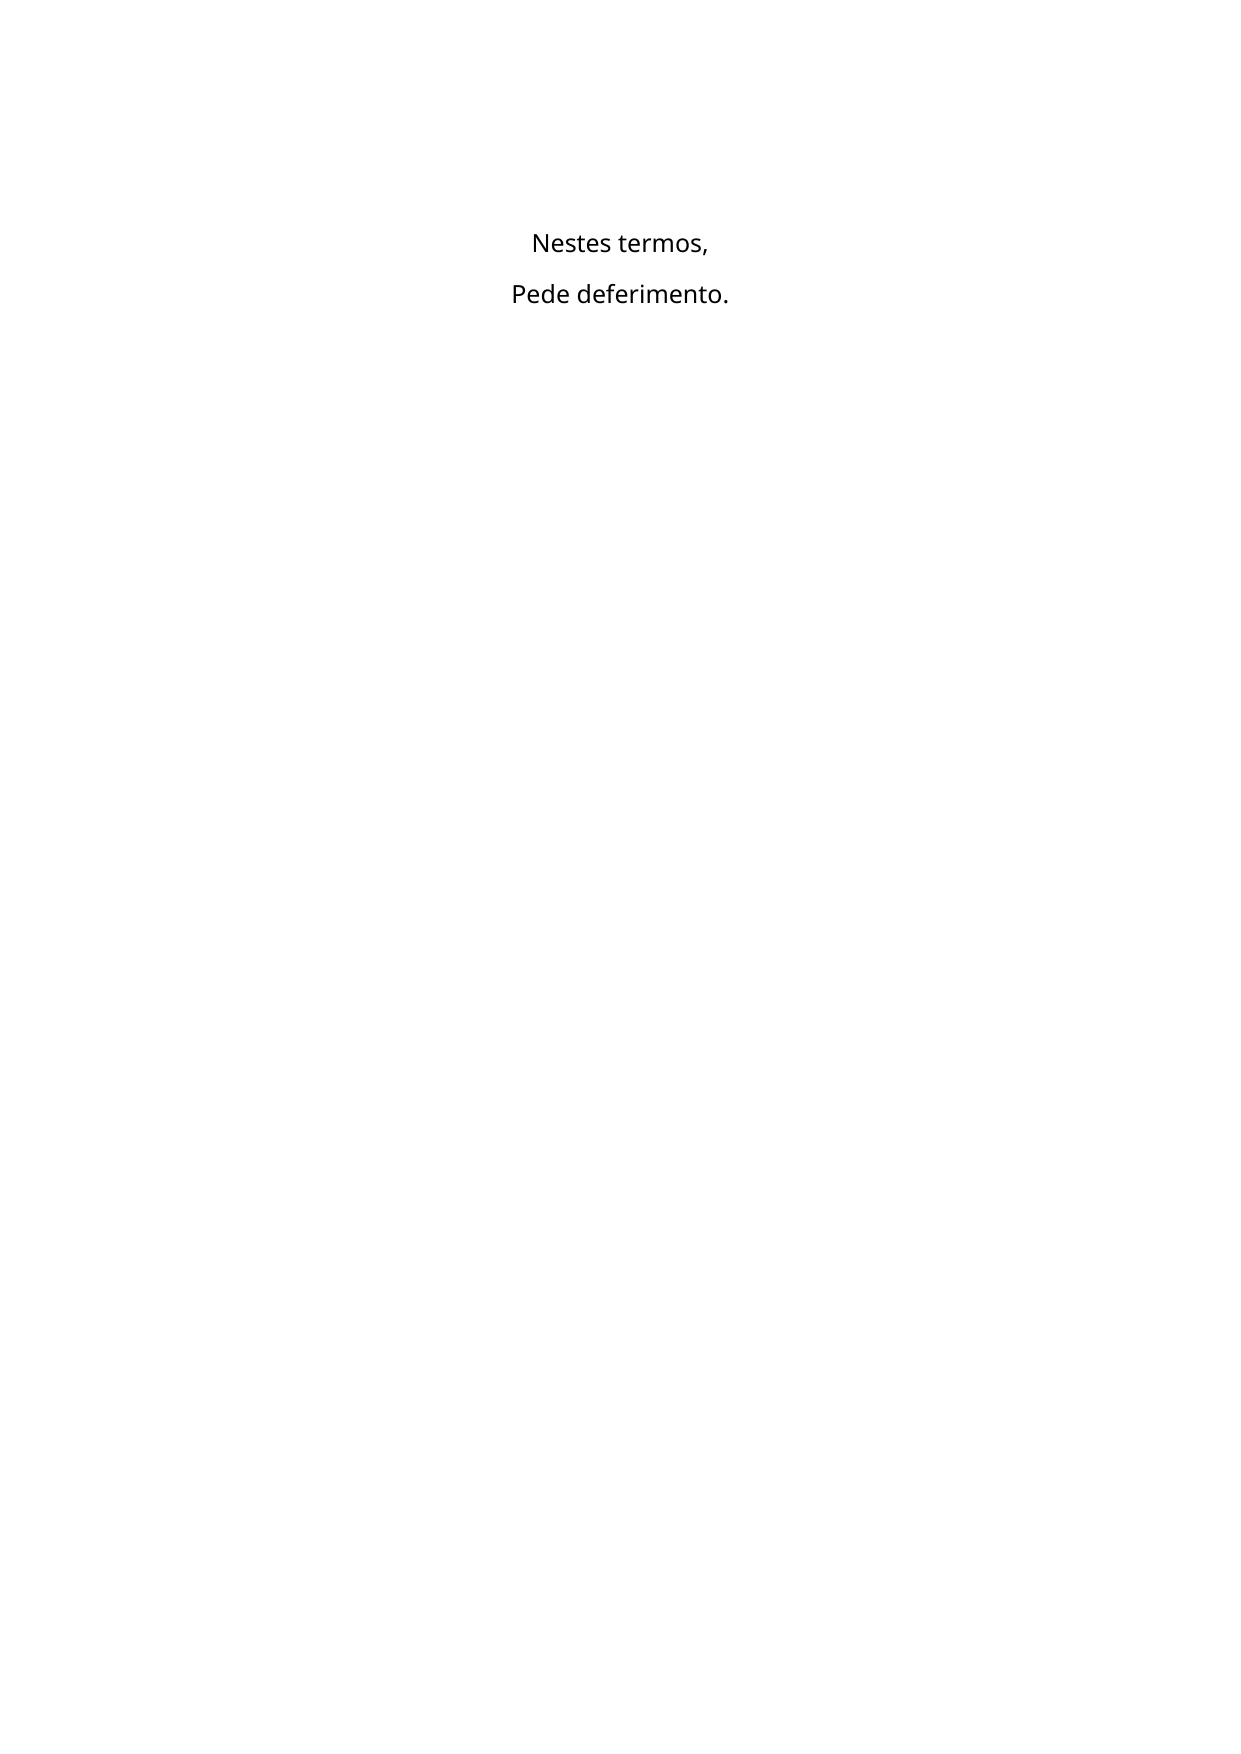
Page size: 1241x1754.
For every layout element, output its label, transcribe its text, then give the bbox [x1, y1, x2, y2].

text Pede deferimento. [177, 276, 1063, 310]
text Nestes termos, [177, 225, 1063, 259]
